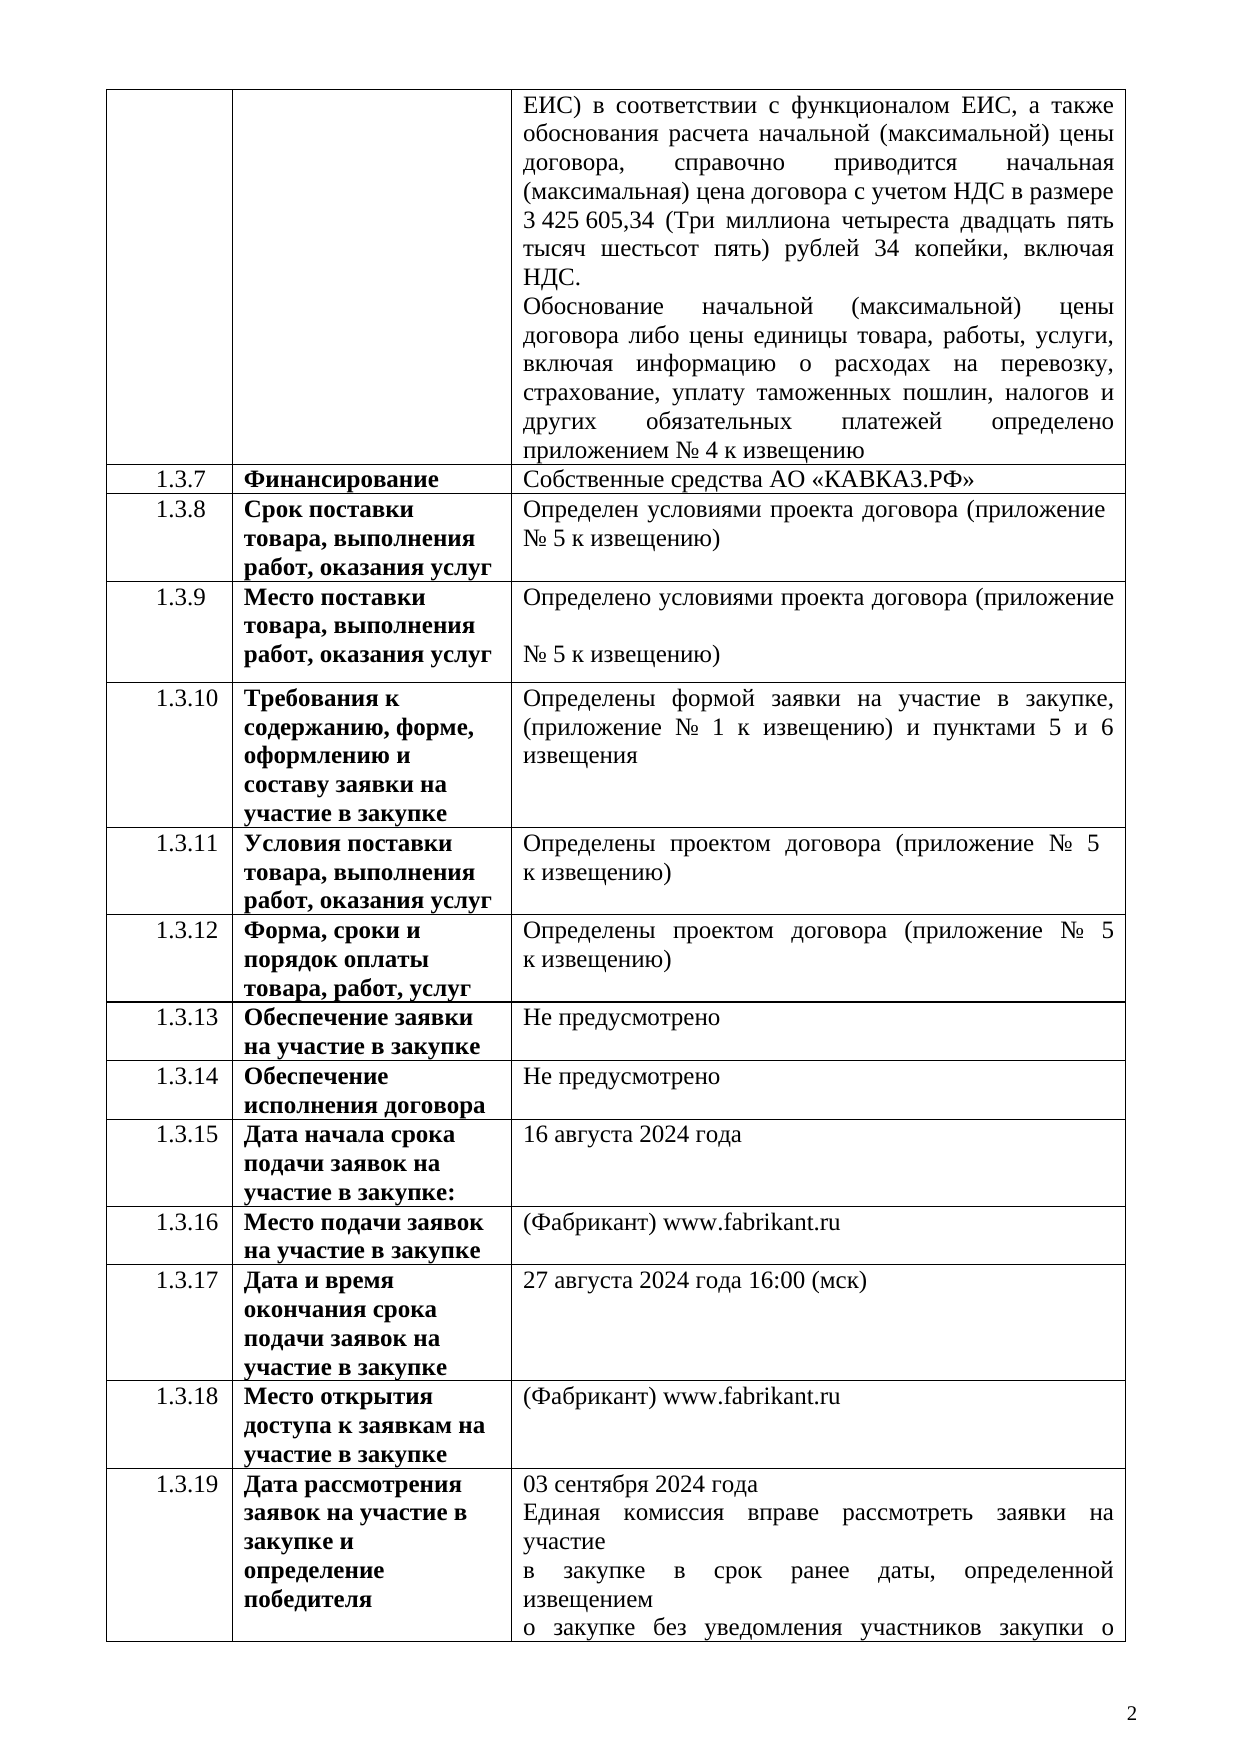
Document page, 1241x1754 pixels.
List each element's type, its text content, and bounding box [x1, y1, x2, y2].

table_cell (Фабрикант) www.fabrikant.ru [512, 1381, 1125, 1468]
table_cell [107, 465, 232, 493]
table_cell Не предусмотрено [512, 1061, 1125, 1118]
table_cell Не предусмотрено [512, 1003, 1125, 1060]
table_cell [107, 1120, 232, 1206]
table_cell [107, 582, 232, 682]
table_cell [107, 90, 232, 463]
table_cell Определены проектом договора (приложение № 5 к извещению) [512, 915, 1125, 1001]
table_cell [233, 90, 511, 463]
table_cell Дата начала срока подачи заявок на участие в закупке: [233, 1120, 511, 1206]
table_cell Требования к содержанию, форме, оформлению и составу заявки на участие в закупке [233, 683, 511, 827]
table_cell 16 августа 2024 года [512, 1120, 1125, 1206]
table_cell [107, 683, 232, 827]
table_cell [512, 1469, 1125, 1641]
table_cell [107, 1265, 232, 1380]
table_cell Обеспечение исполнения договора [233, 1061, 511, 1118]
table_cell (Фабрикант) www.fabrikant.ru [512, 1207, 1125, 1264]
table_cell Обеспечение заявки на участие в закупке [233, 1003, 511, 1060]
table_cell Определено условиями проекта договора (приложение № 5 к извещению) [512, 582, 1125, 682]
table_cell 27 августа 2024 года 16:00 (мск) [512, 1265, 1125, 1380]
table_cell Определен условиями проекта договора (приложение № 5 к извещению) [512, 494, 1125, 581]
table_cell [107, 1003, 232, 1060]
table_cell Место поставки товара, выполнения работ, оказания услуг [233, 582, 511, 682]
table_cell [107, 915, 232, 1001]
table_cell Срок поставки товара, выполнения работ, оказания услуг [233, 494, 511, 581]
table_cell Собственные средства АО «КАВКАЗ.РФ» [512, 465, 1125, 493]
table_cell [107, 494, 232, 581]
table_cell Финансирование [233, 465, 511, 493]
table_cell [107, 828, 232, 914]
table_cell [107, 1469, 232, 1641]
table_cell Место подачи заявок на участие в закупке [233, 1207, 511, 1264]
table_cell Дата и время окончания срока подачи заявок на участие в закупке [233, 1265, 511, 1380]
table_cell [107, 1207, 232, 1264]
table_cell Форма, сроки и порядок оплаты товара, работ, услуг [233, 915, 511, 1001]
table_cell Определены формой заявки на участие в закупке, (приложение № 1 к извещению) и пунктами 5 и 6 извещения [512, 683, 1125, 827]
table_cell [107, 1381, 232, 1468]
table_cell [233, 1469, 511, 1641]
table_cell Определены проектом договора (приложение № 5 к извещению) [512, 828, 1125, 914]
table_cell [107, 1061, 232, 1118]
table_cell Место открытия доступа к заявкам на участие в закупке [233, 1381, 511, 1468]
table_cell Условия поставки товара, выполнения работ, оказания услуг [233, 828, 511, 914]
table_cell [512, 90, 1125, 463]
